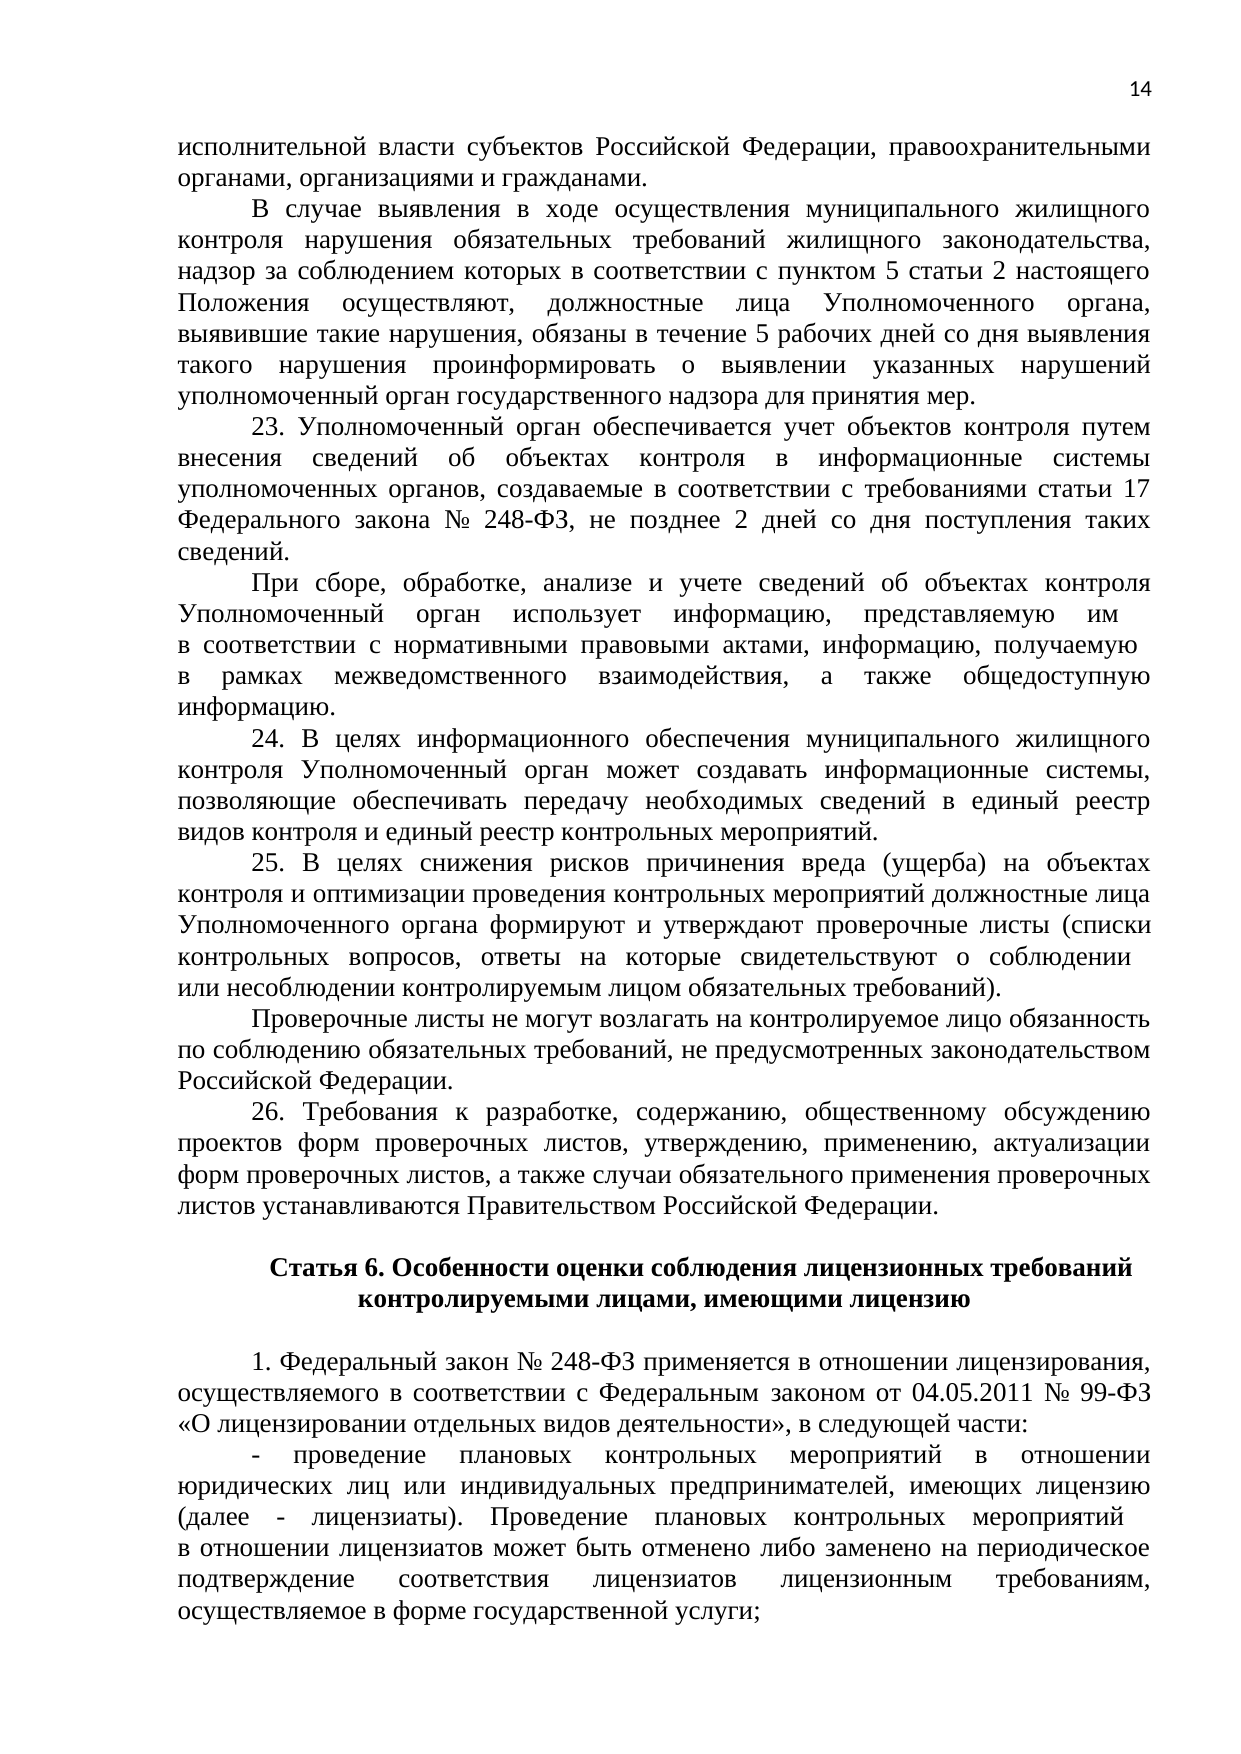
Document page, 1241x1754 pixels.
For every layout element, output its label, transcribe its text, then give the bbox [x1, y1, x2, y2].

text При сборе, обработке, анализе и учете сведений об объектах контроля Уполномоченный орган использует информацию, представляемую им в соответствии с нормативными правовыми актами, информацию, получаемую в рамках межведомственного взаимодействия, а также общедоступную информацию. [177, 566, 1152, 722]
text 23. Уполномоченный орган обеспечивается учет объектов контроля путем внесения сведений об объектах контроля в информационные системы уполномоченных органов, создаваемые в соответствии с требованиями статьи 17 Федерального закона № 248-ФЗ, не позднее 2 дней со дня поступления таких сведений. [177, 410, 1152, 566]
text В случае выявления в ходе осуществления муниципального жилищного контроля нарушения обязательных требований жилищного законодательства, надзор за соблюдением которых в соответствии с пунктом 5 статьи 2 настоящего Положения осуществляют, должностные лица Уполномоченного органа, выявившие такие нарушения, обязаны в течение 5 рабочих дней со дня выявления такого нарушения проинформировать о выявлении указанных нарушений уполномоченный орган государственного надзора для принятия мер. [177, 192, 1152, 410]
text Проверочные листы не могут возлагать на контролируемое лицо обязанность по соблюдению обязательных требований, не предусмотренных законодательством Российской Федерации. [177, 1002, 1152, 1095]
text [177, 130, 1152, 192]
text Статья 6. Особенности оценки соблюдения лицензионных требований контролируемыми лицами, имеющими лицензию [177, 1251, 1152, 1313]
text - проведение плановых контрольных мероприятий в отношении юридических лиц или индивидуальных предпринимателей, имеющих лицензию (далее - лицензиаты). Проведение плановых контрольных мероприятий в отношении лицензиатов может быть отменено либо заменено на периодическое подтверждение соответствия лицензиатов лицензионным требованиям, осуществляемое в форме государственной услуги; [177, 1438, 1152, 1625]
text 25. В целях снижения рисков причинения вреда (ущерба) на объектах контроля и оптимизации проведения контрольных мероприятий должностные лица Уполномоченного органа формируют и утверждают проверочные листы (списки контрольных вопросов, ответы на которые свидетельствуют о соблюдении или несоблюдении контролируемым лицом обязательных требований). [177, 846, 1152, 1002]
text 26. Требования к разработке, содержанию, общественному обсуждению проектов форм проверочных листов, утверждению, применению, актуализации форм проверочных листов, а также случаи обязательного применения проверочных листов устанавливаются Правительством Российской Федерации. [177, 1095, 1152, 1220]
text 24. В целях информационного обеспечения муниципального жилищного контроля Уполномоченный орган может создавать информационные системы, позволяющие обеспечивать передачу необходимых сведений в единый реестр видов контроля и единый реестр контрольных мероприятий. [177, 722, 1152, 846]
text 1. Федеральный закон № 248-ФЗ применяется в отношении лицензирования, осуществляемого в соответствии с Федеральным законом от 04.05.2011 № 99-ФЗ «О лицензировании отдельных видов деятельности», в следующей части: [177, 1344, 1152, 1438]
